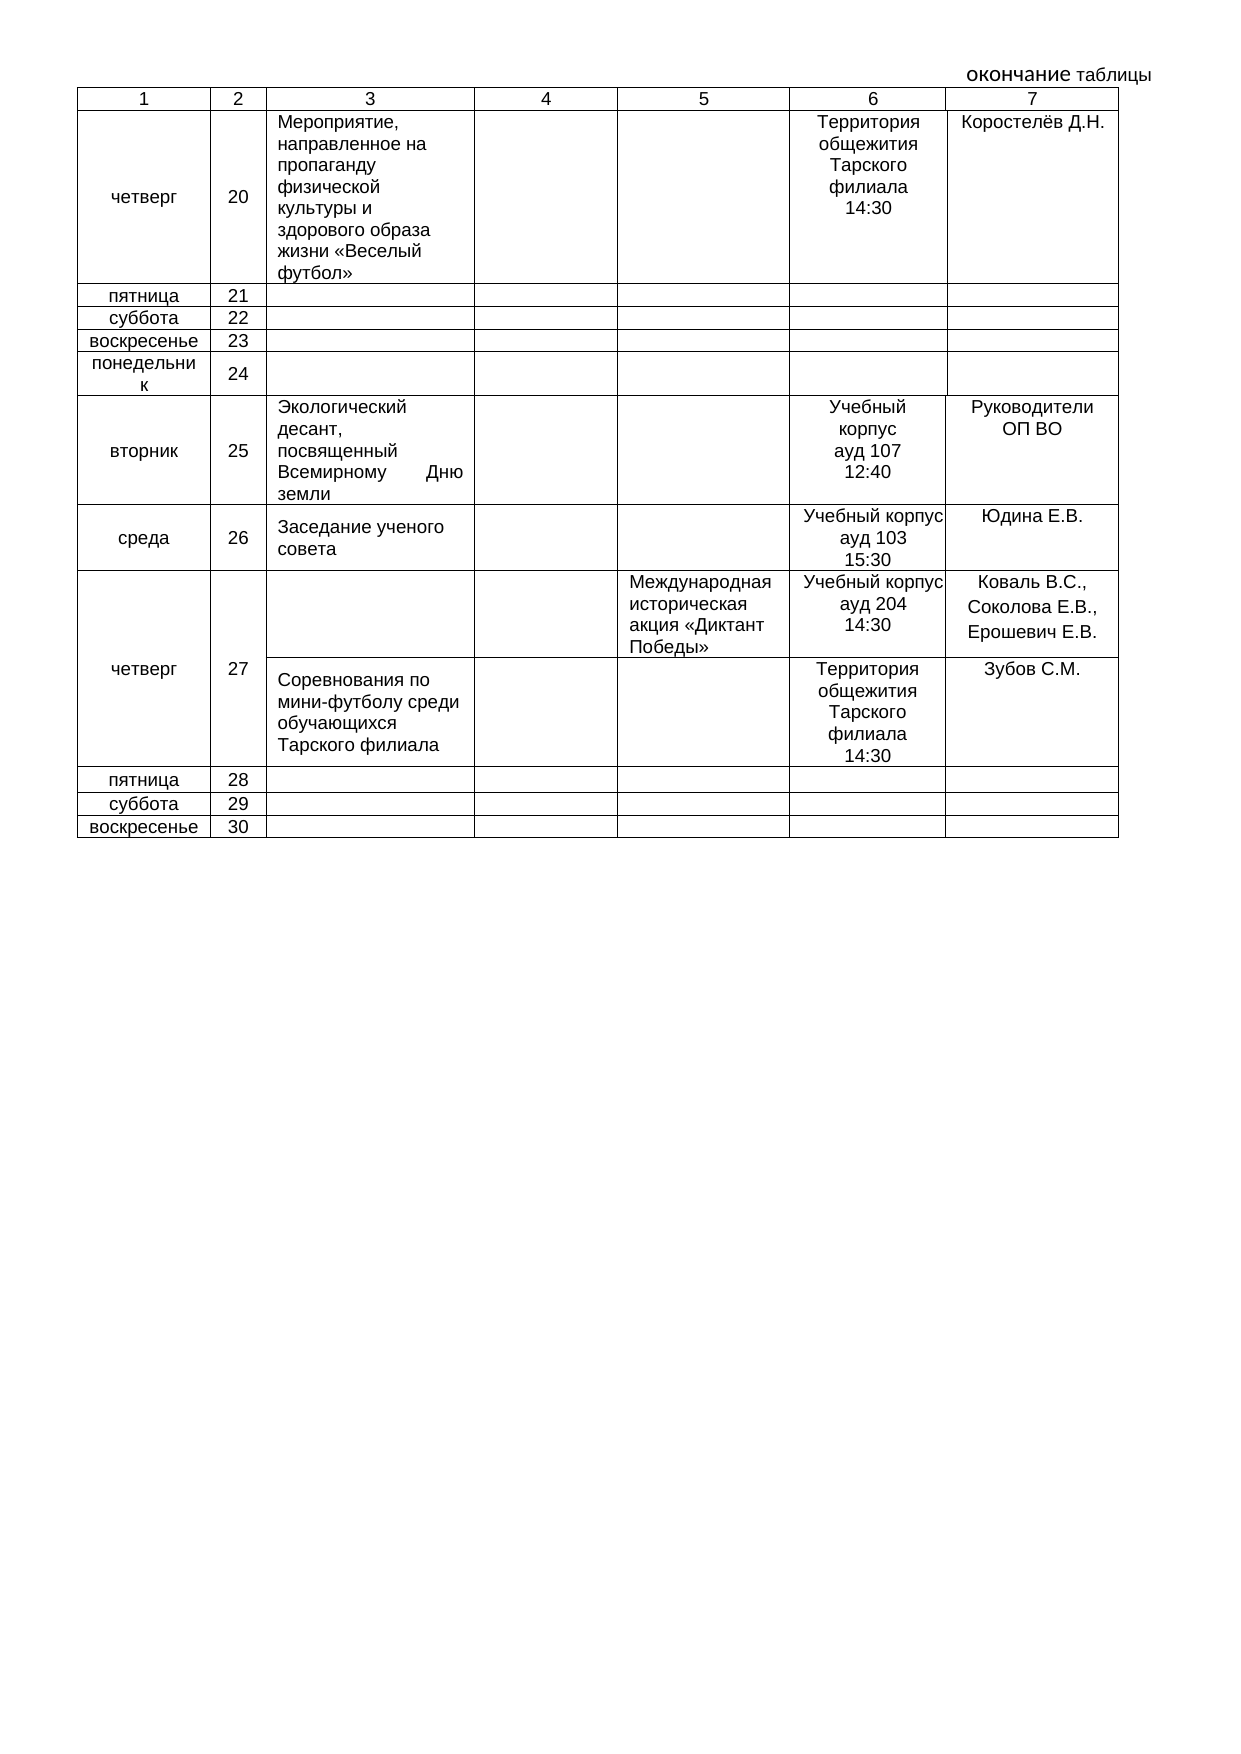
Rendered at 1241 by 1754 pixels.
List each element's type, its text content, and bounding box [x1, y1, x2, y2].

table_header 4 [475, 88, 617, 110]
table_cell Учебный корпус ауд 103 15:30 [790, 505, 945, 570]
table_cell четверг [78, 111, 210, 283]
table_cell [948, 284, 1118, 306]
table_cell 21 [211, 284, 266, 306]
table_cell [267, 767, 474, 792]
table_cell Зубов С.М. [946, 658, 1118, 766]
table_cell [618, 767, 789, 792]
table_cell [475, 658, 617, 766]
table_cell Учебный корпус ауд 107 12:40 [790, 396, 945, 504]
table_cell [475, 816, 617, 837]
table_cell пятница [78, 767, 210, 792]
table_cell [790, 793, 945, 814]
table_cell суббота [78, 307, 210, 328]
table_cell [790, 284, 947, 306]
table_cell [618, 658, 789, 766]
table_cell 20 [211, 111, 266, 283]
table_cell [790, 352, 947, 395]
table_cell суббота [78, 793, 210, 814]
table_cell [475, 111, 617, 283]
table_cell [790, 767, 945, 792]
table_cell [475, 307, 617, 328]
table_cell [267, 330, 474, 351]
table_cell Коваль В.С., Соколова Е.В., Ерошевич Е.В. [946, 571, 1118, 657]
table_cell [618, 111, 789, 283]
table_cell понедельник [78, 352, 210, 395]
table_cell [475, 505, 617, 570]
table_cell [948, 307, 1118, 328]
table_header 1 [78, 88, 210, 110]
table_cell пятница [78, 284, 210, 306]
table_cell [946, 816, 1118, 837]
table_cell воскресенье [78, 816, 210, 837]
table_cell 23 [211, 330, 266, 351]
table_cell Руководители ОП ВО [946, 396, 1118, 504]
table_cell [618, 505, 789, 570]
text окончание таблицы [89, 59, 1152, 87]
table_header 7 [946, 88, 1118, 110]
table_cell Международная историческая акция «Диктант Победы» [618, 571, 789, 657]
table_cell [946, 767, 1118, 792]
table_cell [267, 816, 474, 837]
table_cell [618, 307, 789, 328]
table_cell 25 [211, 396, 266, 504]
table_cell четверг [78, 571, 210, 766]
table_cell [475, 793, 617, 814]
table_cell [475, 571, 617, 657]
table_cell [475, 330, 617, 351]
table_cell воскресенье [78, 330, 210, 351]
table_cell [618, 793, 789, 814]
table_cell Коростелёв Д.Н. [948, 111, 1118, 283]
table_cell [948, 352, 1118, 395]
table_cell 29 [211, 793, 266, 814]
table_cell [790, 307, 947, 328]
table_cell [618, 284, 789, 306]
table_cell 24 [211, 352, 266, 395]
table_cell Учебный корпус ауд 204 14:30 [790, 571, 945, 657]
table_cell [790, 330, 947, 351]
table_cell [946, 793, 1118, 814]
table_cell Соревнования по мини-футболу среди обучающихся Тарского филиала [267, 658, 474, 766]
table_cell [790, 816, 945, 837]
table_cell [267, 793, 474, 814]
table_cell [267, 284, 474, 306]
table_cell Юдина Е.В. [946, 505, 1118, 570]
table_cell [618, 330, 789, 351]
table_cell [618, 396, 789, 504]
table_cell Территория общежития Тарского филиала 14:30 [790, 111, 947, 283]
table_cell [267, 307, 474, 328]
table_cell 27 [211, 571, 266, 766]
table_header 2 [211, 88, 266, 110]
table_cell [475, 352, 617, 395]
table_cell вторник [78, 396, 210, 504]
table_cell [475, 396, 617, 504]
table_cell 30 [211, 816, 266, 837]
table_cell среда [78, 505, 210, 570]
table_cell 26 [211, 505, 266, 570]
table_cell Заседание ученого совета [267, 505, 474, 570]
table_cell [475, 767, 617, 792]
table_cell Территория общежития Тарского филиала 14:30 [790, 658, 945, 766]
table_header 5 [618, 88, 789, 110]
table_header 3 [267, 88, 474, 110]
table_cell [618, 816, 789, 837]
table_cell [618, 352, 789, 395]
table_cell Мероприятие, направленное на пропаганду физической культуры и здорового образа жизни «Веселый футбол» [267, 111, 474, 283]
table_cell [948, 330, 1118, 351]
table_cell [267, 571, 474, 657]
table_cell 22 [211, 307, 266, 328]
table_cell [267, 352, 474, 395]
table_cell [475, 284, 617, 306]
table_cell 28 [211, 767, 266, 792]
